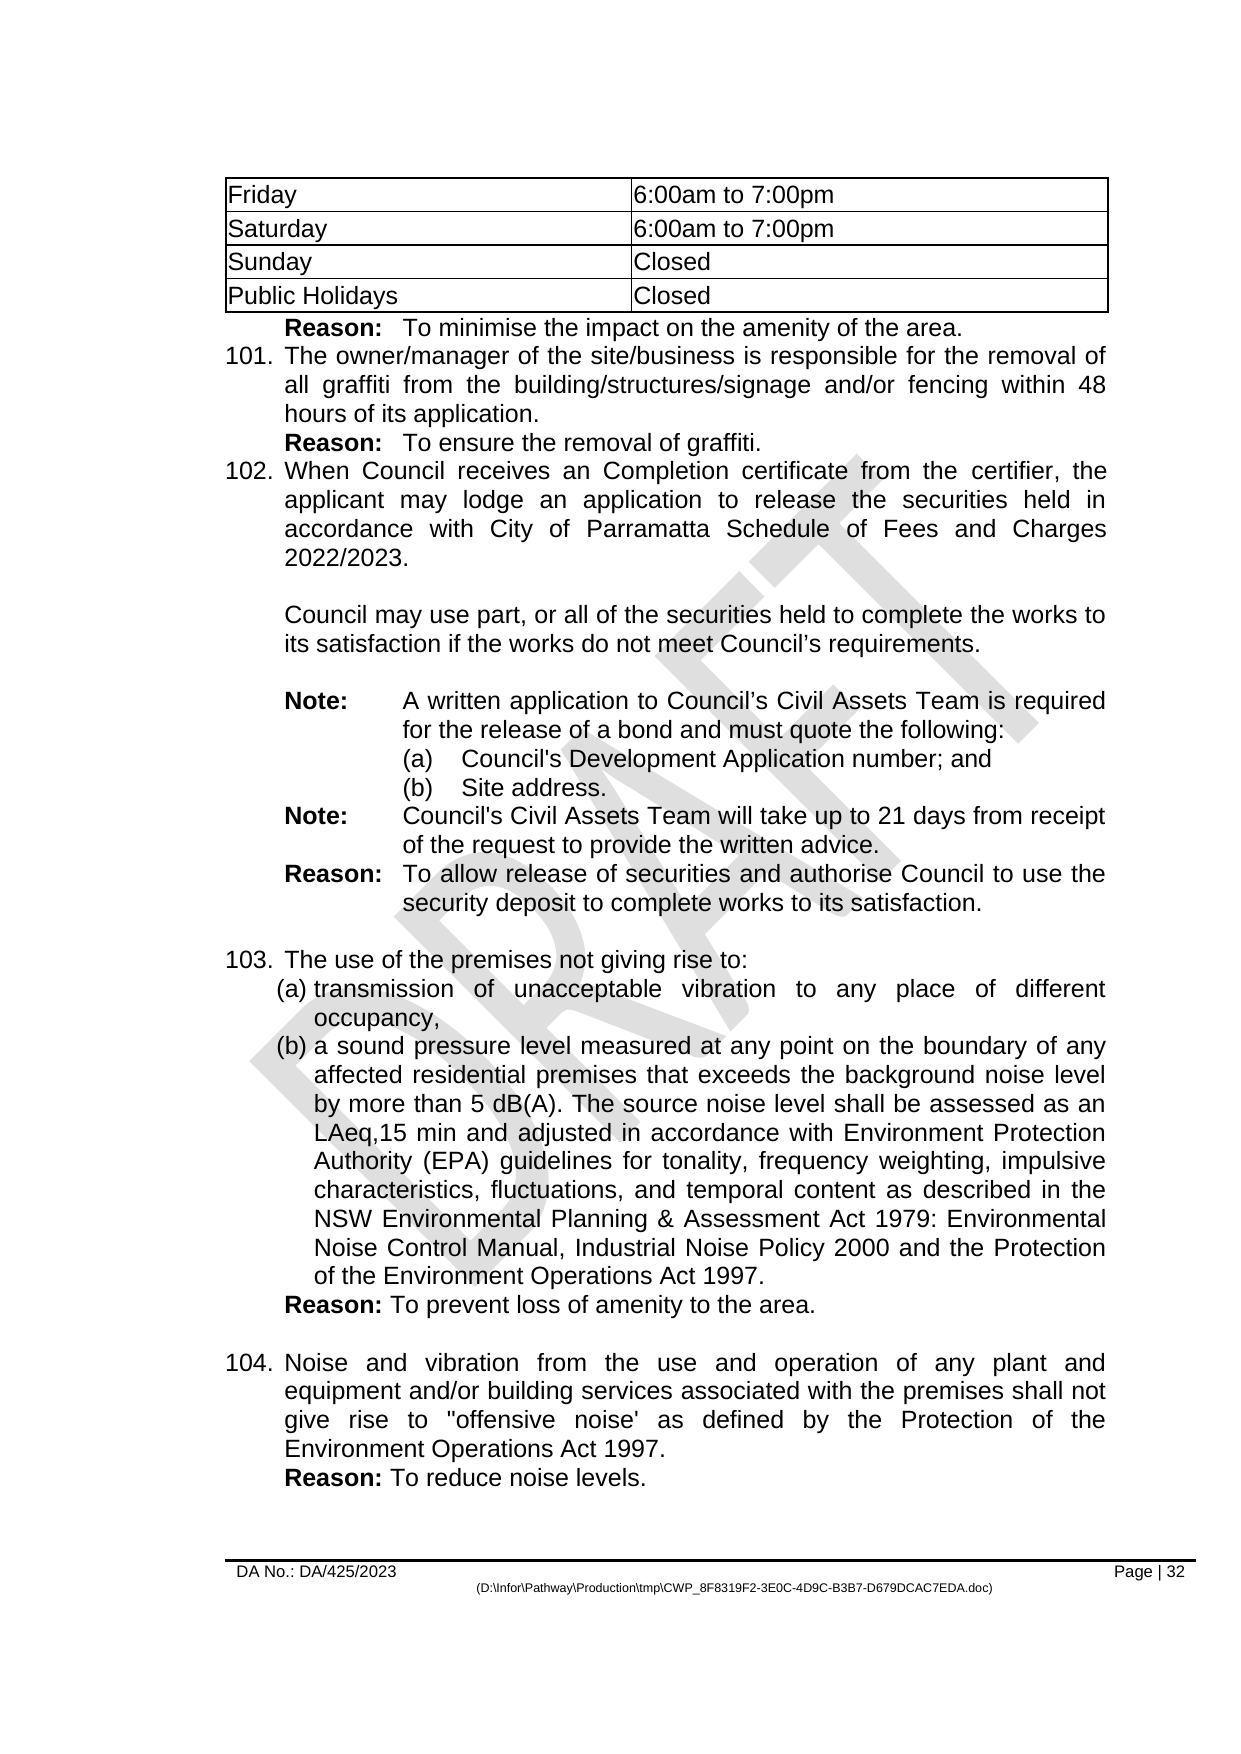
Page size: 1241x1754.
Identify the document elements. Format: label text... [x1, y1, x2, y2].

table_cell 6:00am to 7:00pm [632, 212, 1107, 244]
text Reason: To ensure the removal of graffiti. [225, 427, 1107, 456]
text Note: A written application to Council’s Civil Assets Team is required for the release of a bond and must quote the following: [284, 686, 1107, 744]
list transmission of unacceptable vibration to any place of different occupancy, [276, 974, 1107, 1031]
table_cell Closed [632, 279, 1107, 311]
table_cell Sunday [227, 246, 631, 277]
table_cell Closed [632, 246, 1107, 277]
text Reason: To minimise the impact on the amenity of the area. [225, 313, 1107, 341]
list The owner/manager of the site/business is responsible for the removal of all graffiti from the building/structures/signage and/or fencing within 48 hours of its application. [225, 341, 1107, 427]
table_cell 6:00am to 7:00pm [632, 179, 1107, 211]
text Reason: To allow release of securities and authorise Council to use the security deposit to complete works to its satisfaction. [284, 859, 1107, 916]
list Council's Development Application number; and [402, 744, 1107, 772]
list The use of the premises not giving rise to: [225, 945, 1107, 974]
table_cell Friday [227, 179, 631, 211]
list Noise and vibration from the use and operation of any plant and equipment and/or building services associated with the premises shall not give rise to "offensive noise' as defined by the Protection of the Environment Operations Act 1997. [225, 1347, 1107, 1462]
text Reason: To reduce noise levels. [225, 1462, 1107, 1491]
text Note: Council's Civil Assets Team will take up to 21 days from receipt of the request to provide the written advice. [225, 801, 1107, 859]
table_cell Public Holidays [227, 279, 631, 311]
text Reason: To prevent loss of amenity to the area. [225, 1290, 1107, 1319]
table_cell Saturday [227, 212, 631, 244]
text Council may use part, or all of the securities held to complete the works to its satisfaction if the works do not meet Council’s requirements. [284, 600, 1107, 657]
list Site address. [402, 772, 1107, 801]
list a sound pressure level measured at any point on the boundary of any affected residential premises that exceeds the background noise level by more than 5 dB(A). The source noise level shall be assessed as an LAeq,15 min and adjusted in accordance with Environment Protection Authority (EPA) guidelines for tonality, frequency weighting, impulsive characteristics, fluctuations, and temporal content as described in the NSW Environmental Planning & Assessment Act 1979: Environmental Noise Control Manual, Industrial Noise Policy 2000 and the Protection of the Environment Operations Act 1997. [276, 1031, 1107, 1290]
list When Council receives an Completion certificate from the certifier, the applicant may lodge an application to release the securities held in accordance with City of Parramatta Schedule of Fees and Charges 2022/2023. [225, 456, 1107, 571]
